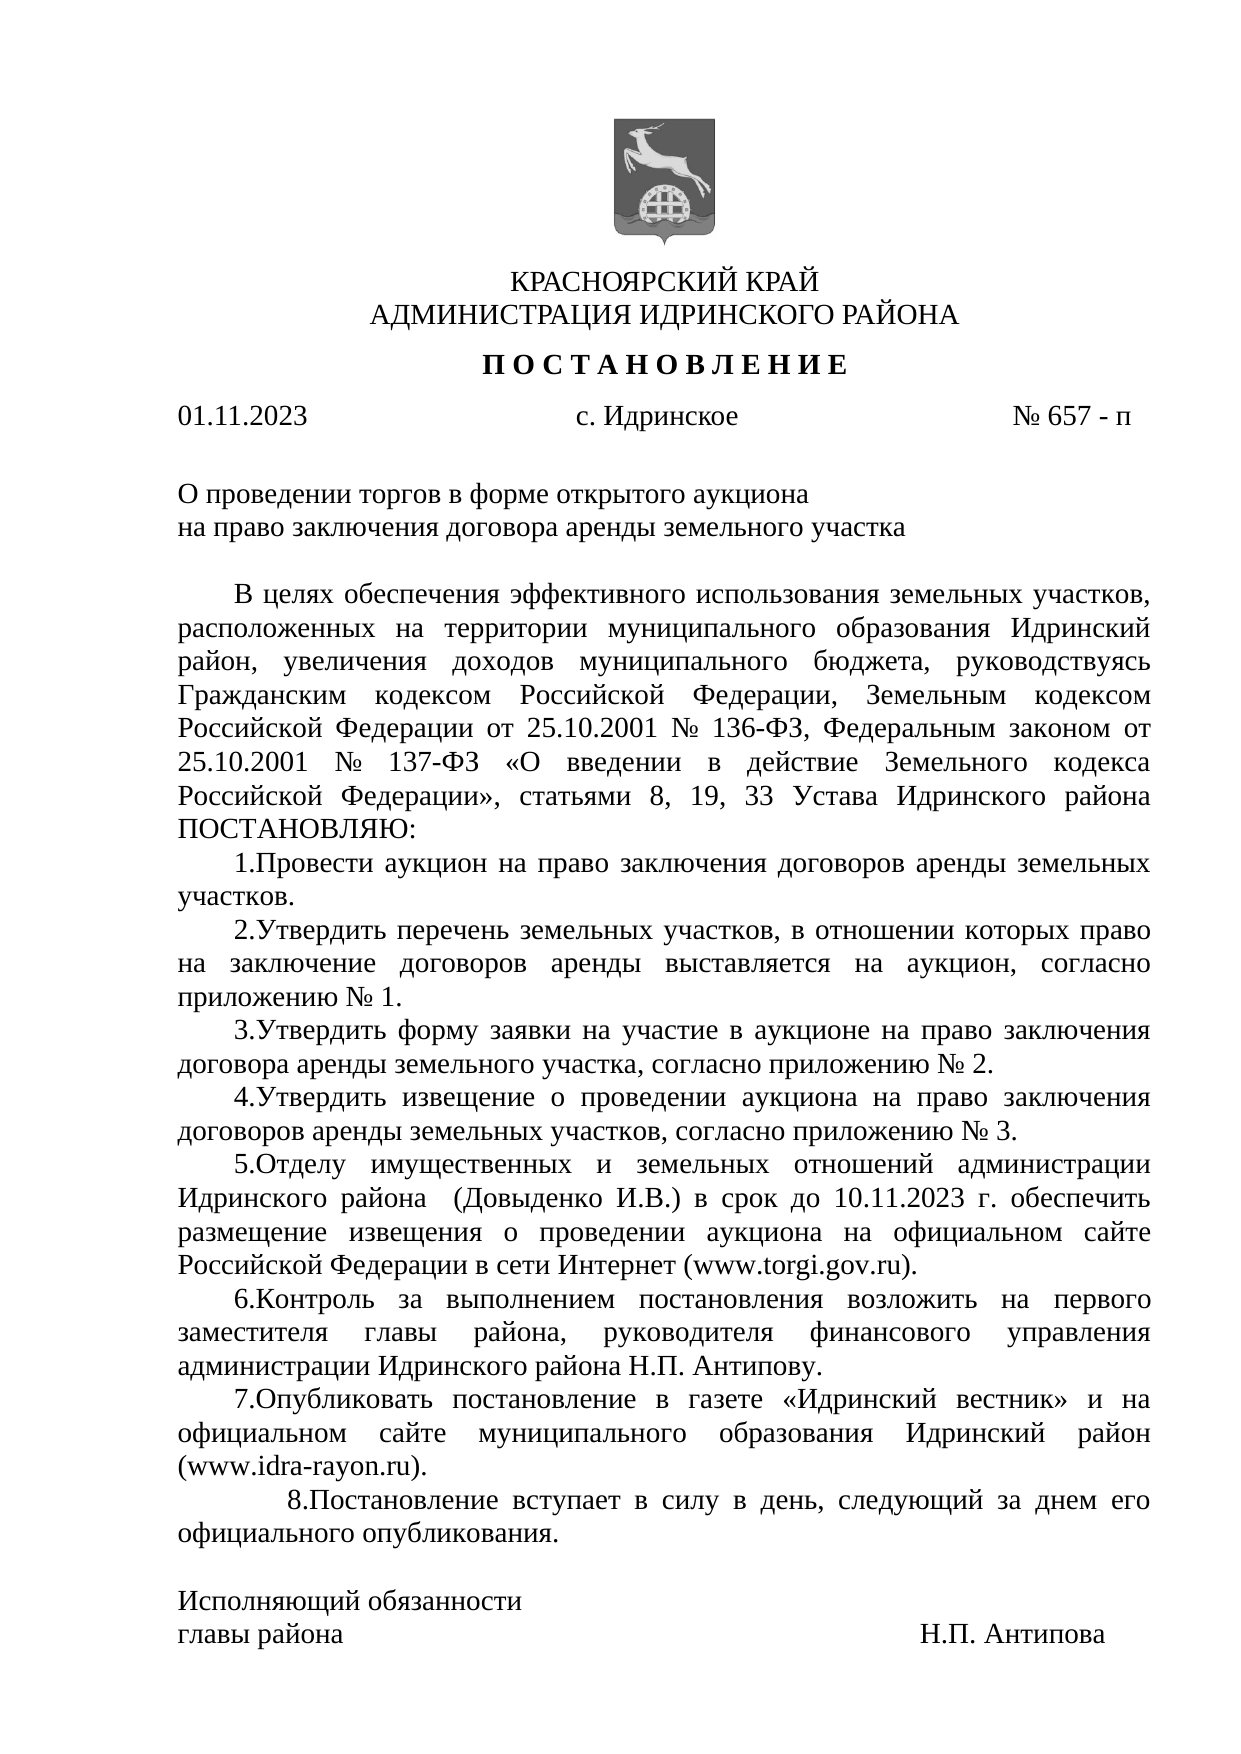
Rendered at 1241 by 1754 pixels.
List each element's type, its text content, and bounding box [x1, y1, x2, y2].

text 3.Утвердить форму заявки на участие в аукционе на право заключения договора аренды земельного участка, согласно приложению № 2. [177, 1012, 1152, 1079]
table_cell П О С Т А Н О В Л Е Н И Е [177, 348, 1152, 398]
table_cell АДМИНИСТРАЦИЯ ИДРИНСКОГО РАЙОНА [177, 297, 1152, 347]
table_cell с. Идринское [528, 398, 890, 448]
text 6.Контроль за выполнением постановления возложить на первого заместителя главы района, руководителя финансового управления администрации Идринского района Н.П. Антипову. [177, 1281, 1152, 1381]
text В целях обеспечения эффективного использования земельных участков, расположенных на территории муниципального образования Идринский район, увеличения доходов муниципального бюджета, руководствуясь Гражданским кодексом Российской Федерации, Земельным кодексом Российской Федерации от 25.10.2001 № 136-ФЗ, Федеральным законом от 25.10.2001 № 137-ФЗ «О введении в действие Земельного кодекса Российской Федерации», статьями 8, 19, 33 Устава Идринского района ПОСТАНОВЛЯЮ: [177, 576, 1152, 845]
text Исполняющий обязанности [177, 1583, 1152, 1616]
table_header КРАСНОЯРСКИЙ КРАЙ [177, 118, 1152, 297]
table_cell № 657 - п [890, 398, 1152, 448]
text 8.Постановление вступает в силу в день, следующий за днем его официального опубликования. [177, 1482, 1152, 1549]
table_cell 01.11.2023 [177, 398, 528, 448]
text 1.Провести аукцион на право заключения договоров аренды земельных участков. [177, 845, 1152, 912]
text 2.Утвердить перечень земельных участков, в отношении которых право на заключение договоров аренды выставляется на аукцион, согласно приложению № 1. [177, 912, 1152, 1012]
title О проведении торгов в форме открытого аукциона [177, 476, 1152, 509]
title на право заключения договора аренды земельного участка [177, 509, 1152, 543]
text 7.Опубликовать постановление в газете «Идринский вестник» и на официальном сайте муниципального образования Идринский район (www.idra-rayon.ru). [177, 1381, 1152, 1482]
text главы района Н.П. Антипова [177, 1616, 1152, 1650]
text 5.Отделу имущественных и земельных отношений администрации Идринского района (Довыденко И.В.) в срок до 10.11.2023 г. обеспечить размещение извещения о проведении аукциона на официальном сайте Российской Федерации в сети Интернет (www.torgi.gov.ru). [177, 1147, 1152, 1281]
text 4.Утвердить извещение о проведении аукциона на право заключения договоров аренды земельных участков, согласно приложению № 3. [177, 1079, 1152, 1147]
